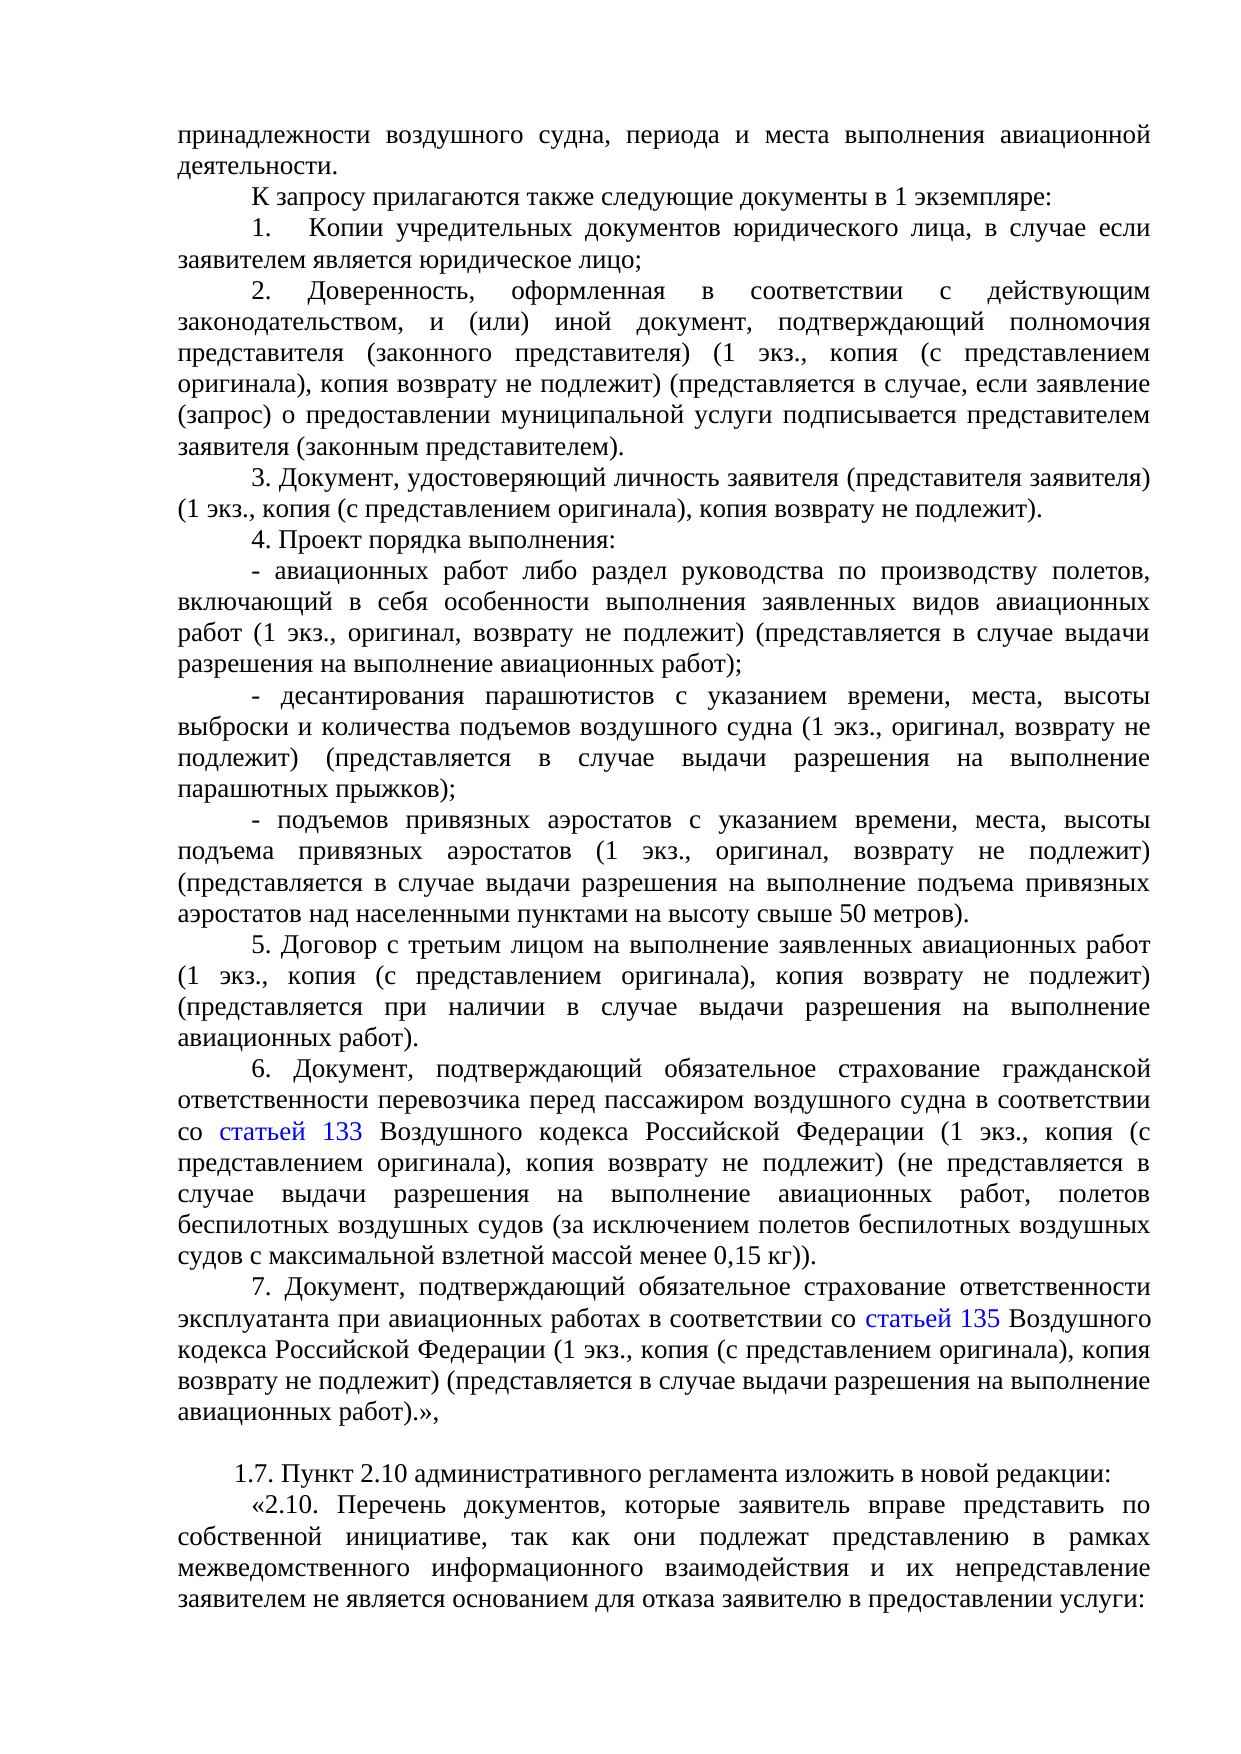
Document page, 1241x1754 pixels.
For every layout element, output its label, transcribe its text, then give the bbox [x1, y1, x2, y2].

text 6. Документ, подтверждающий обязательное страхование гражданской ответственности перевозчика перед пассажиром воздушного судна в соответствии со статьей 133 Воздушного кодекса Российской Федерации (1 экз., копия (с представлением оригинала), копия возврату не подлежит) (не представляется в случае выдачи разрешения на выполнение авиационных работ, полетов беспилотных воздушных судов (за исключением полетов беспилотных воздушных судов с максимальной взлетной массой менее 0,15 кг)). [177, 1052, 1152, 1271]
text К запросу прилагаются также следующие документы в 1 экземпляре: [177, 180, 1152, 212]
text - десантирования парашютистов с указанием времени, места, высоты выброски и количества подъемов воздушного судна (1 экз., оригинал, возврату не подлежит) (представляется в случае выдачи разрешения на выполнение парашютных прыжков); [177, 679, 1152, 803]
text 7. Документ, подтверждающий обязательное страхование ответственности эксплуатанта при авиационных работах в соответствии со статьей 135 Воздушного кодекса Российской Федерации (1 экз., копия (с представлением оригинала), копия возврату не подлежит) (представляется в случае выдачи разрешения на выполнение авиационных работ).», [177, 1271, 1152, 1426]
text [177, 118, 1152, 180]
text 4. Проект порядка выполнения: [177, 523, 1152, 554]
text - подъемов привязных аэростатов с указанием времени, места, высоты подъема привязных аэростатов (1 экз., оригинал, возврату не подлежит) (представляется в случае выдачи разрешения на выполнение подъема привязных аэростатов над населенными пунктами на высоту свыше 50 метров). [177, 803, 1152, 928]
text 1. Копии учредительных документов юридического лица, в случае если заявителем является юридическое лицо; [177, 212, 1152, 274]
text - авиационных работ либо раздел руководства по производству полетов, включающий в себя особенности выполнения заявленных видов авиационных работ (1 экз., оригинал, возврату не подлежит) (представляется в случае выдачи разрешения на выполнение авиационных работ); [177, 554, 1152, 679]
text 5. Договор с третьим лицом на выполнение заявленных авиационных работ (1 экз., копия (с представлением оригинала), копия возврату не подлежит) (представляется при наличии в случае выдачи разрешения на выполнение авиационных работ). [177, 928, 1152, 1052]
text 1.7. Пункт 2.10 административного регламента изложить в новой редакции: [177, 1457, 1152, 1488]
text 3. Документ, удостоверяющий личность заявителя (представителя заявителя) (1 экз., копия (с представлением оригинала), копия возврату не подлежит). [177, 461, 1152, 523]
text 2. Доверенность, оформленная в соответствии с действующим законодательством, и (или) иной документ, подтверждающий полномочия представителя (законного представителя) (1 экз., копия (с представлением оригинала), копия возврату не подлежит) (представляется в случае, если заявление (запрос) о предоставлении муниципальной услуги подписывается представителем заявителя (законным представителем). [177, 274, 1152, 461]
text «2.10. Перечень документов, которые заявитель вправе представить по собственной инициативе, так как они подлежат представлению в рамках межведомственного информационного взаимодействия и их непредставление заявителем не является основанием для отказа заявителю в предоставлении услуги: [177, 1488, 1152, 1613]
